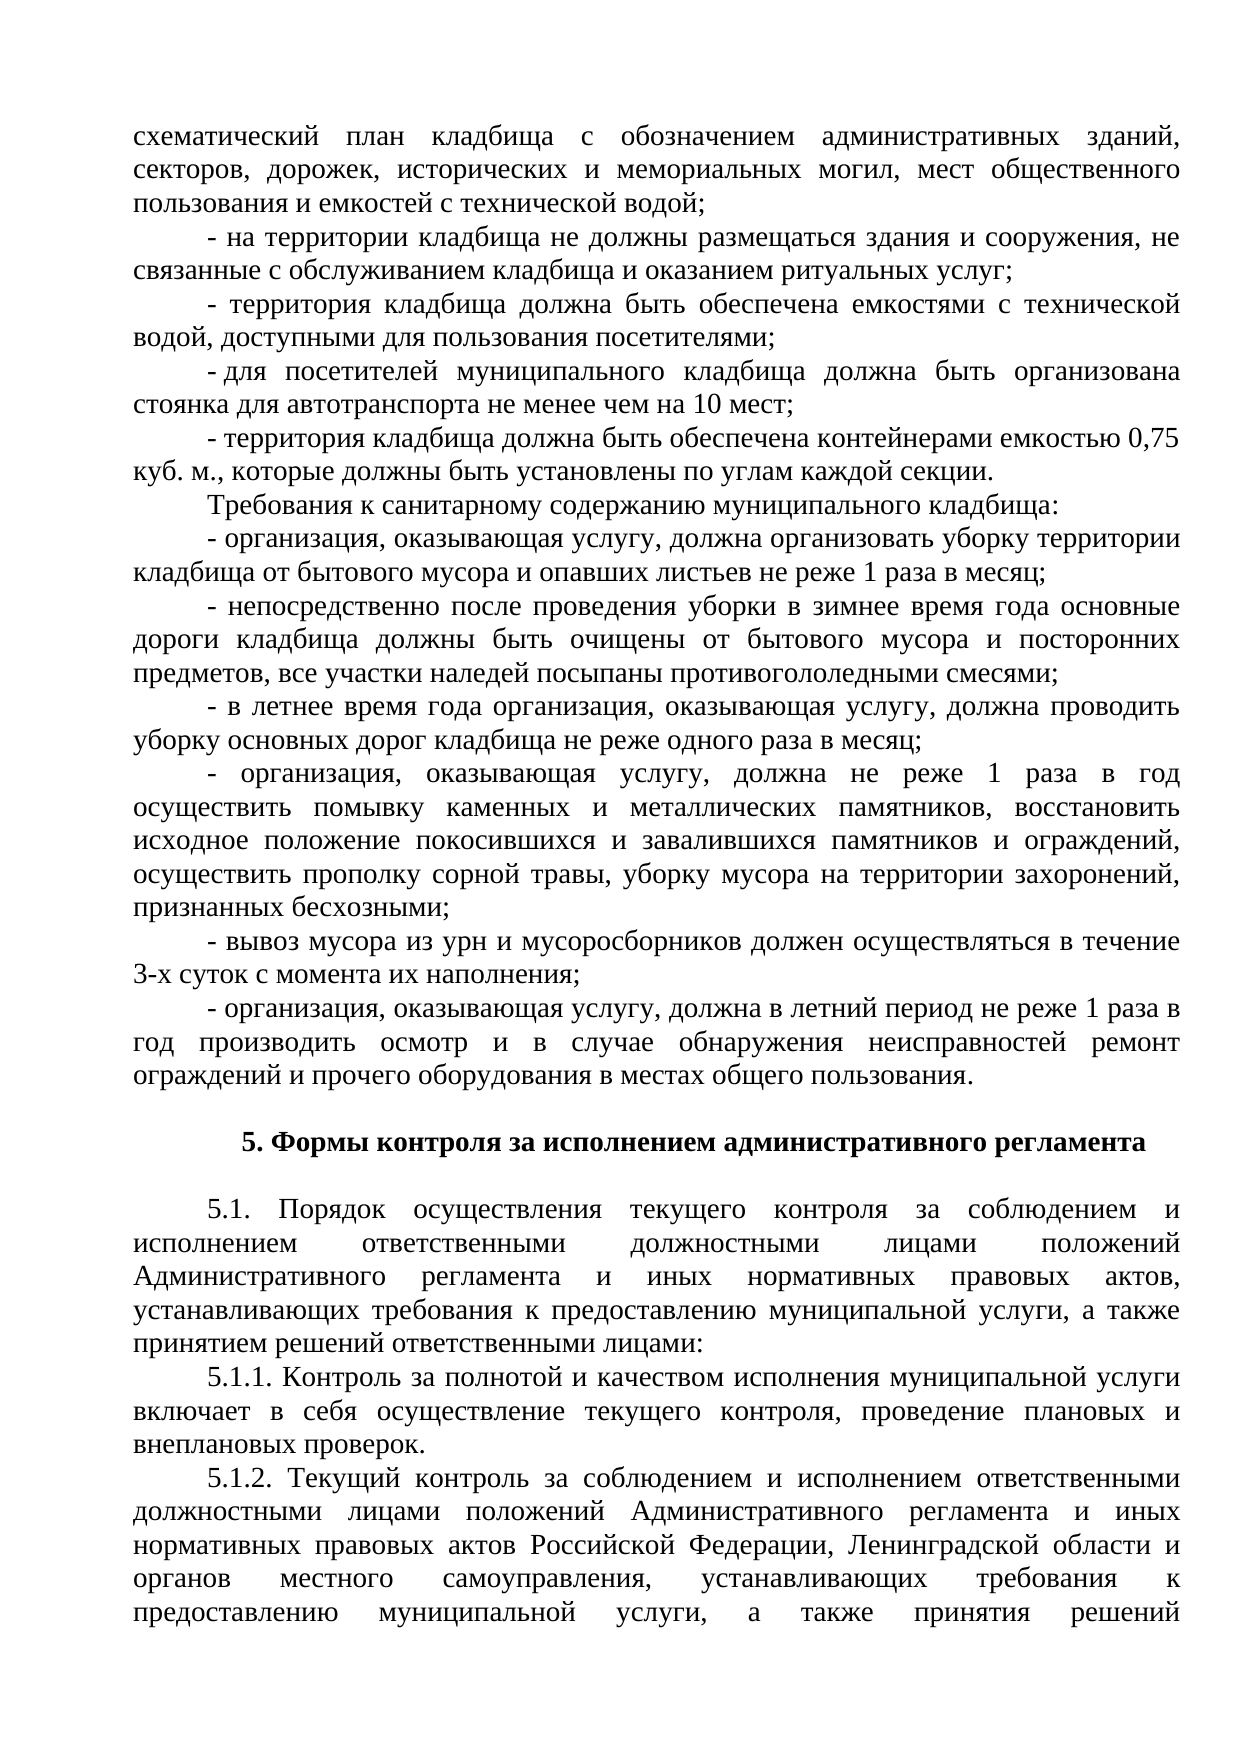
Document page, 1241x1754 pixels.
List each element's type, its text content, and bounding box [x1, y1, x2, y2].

text - организация, оказывающая услугу, должна организовать уборку территории кладбища от бытового мусора и опавших листьев не реже 1 раза в месяц; [133, 521, 1181, 588]
text 5.1.1. Контроль за полнотой и качеством исполнения муниципальной услуги включает в себя осуществление текущего контроля, проведение плановых и внеплановых проверок. [133, 1359, 1181, 1460]
text - на территории кладбища не должны размещаться здания и сооружения, не связанные с обслуживанием кладбища и оказанием ритуальных услуг; [133, 219, 1181, 286]
text Требования к санитарному содержанию муниципального кладбища: [133, 487, 1181, 521]
text 5. Формы контроля за исполнением административного регламента [133, 1124, 1181, 1158]
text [133, 1460, 1181, 1627]
text - вывоз мусора из урн и мусоросборников должен осуществляться в течение 3-х суток с момента их наполнения; [133, 923, 1181, 990]
text - для посетителей муниципального кладбища должна быть организована стоянка для автотранспорта не менее чем на 10 мест; [133, 353, 1181, 420]
text - территория кладбища должна быть обеспечена контейнерами емкостью 0,75 [133, 420, 1181, 453]
text - в летнее время года организация, оказывающая услугу, должна проводить уборку основных дорог кладбища не реже одного раза в месяц; [133, 688, 1181, 755]
text - непосредственно после проведения уборки в зимнее время года основные дороги кладбища должны быть очищены от бытового мусора и посторонних предметов, все участки наледей посыпаны противогололедными смесями; [133, 588, 1181, 688]
text - территория кладбища должна быть обеспечена емкостями с технической водой, доступными для пользования посетителями; [133, 286, 1181, 353]
text куб. м., которые должны быть установлены по углам каждой секции. [133, 453, 1181, 487]
text - организация, оказывающая услугу, должна не реже 1 раза в год осуществить помывку каменных и металлических памятников, восстановить исходное положение покосившихся и завалившихся памятников и ограждений, осуществить прополку сорной травы, уборку мусора на территории захоронений, признанных бесхозными; [133, 755, 1181, 923]
text - организация, оказывающая услугу, должна в летний период не реже 1 раза в год производить осмотр и в случае обнаружения неисправностей ремонт ограждений и прочего оборудования в местах общего пользования. [133, 990, 1181, 1091]
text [133, 118, 1181, 219]
text 5.1. Порядок осуществления текущего контроля за соблюдением и исполнением ответственными должностными лицами положений Административного регламента и иных нормативных правовых актов, устанавливающих требования к предоставлению муниципальной услуги, а также принятием решений ответственными лицами: [133, 1191, 1181, 1359]
